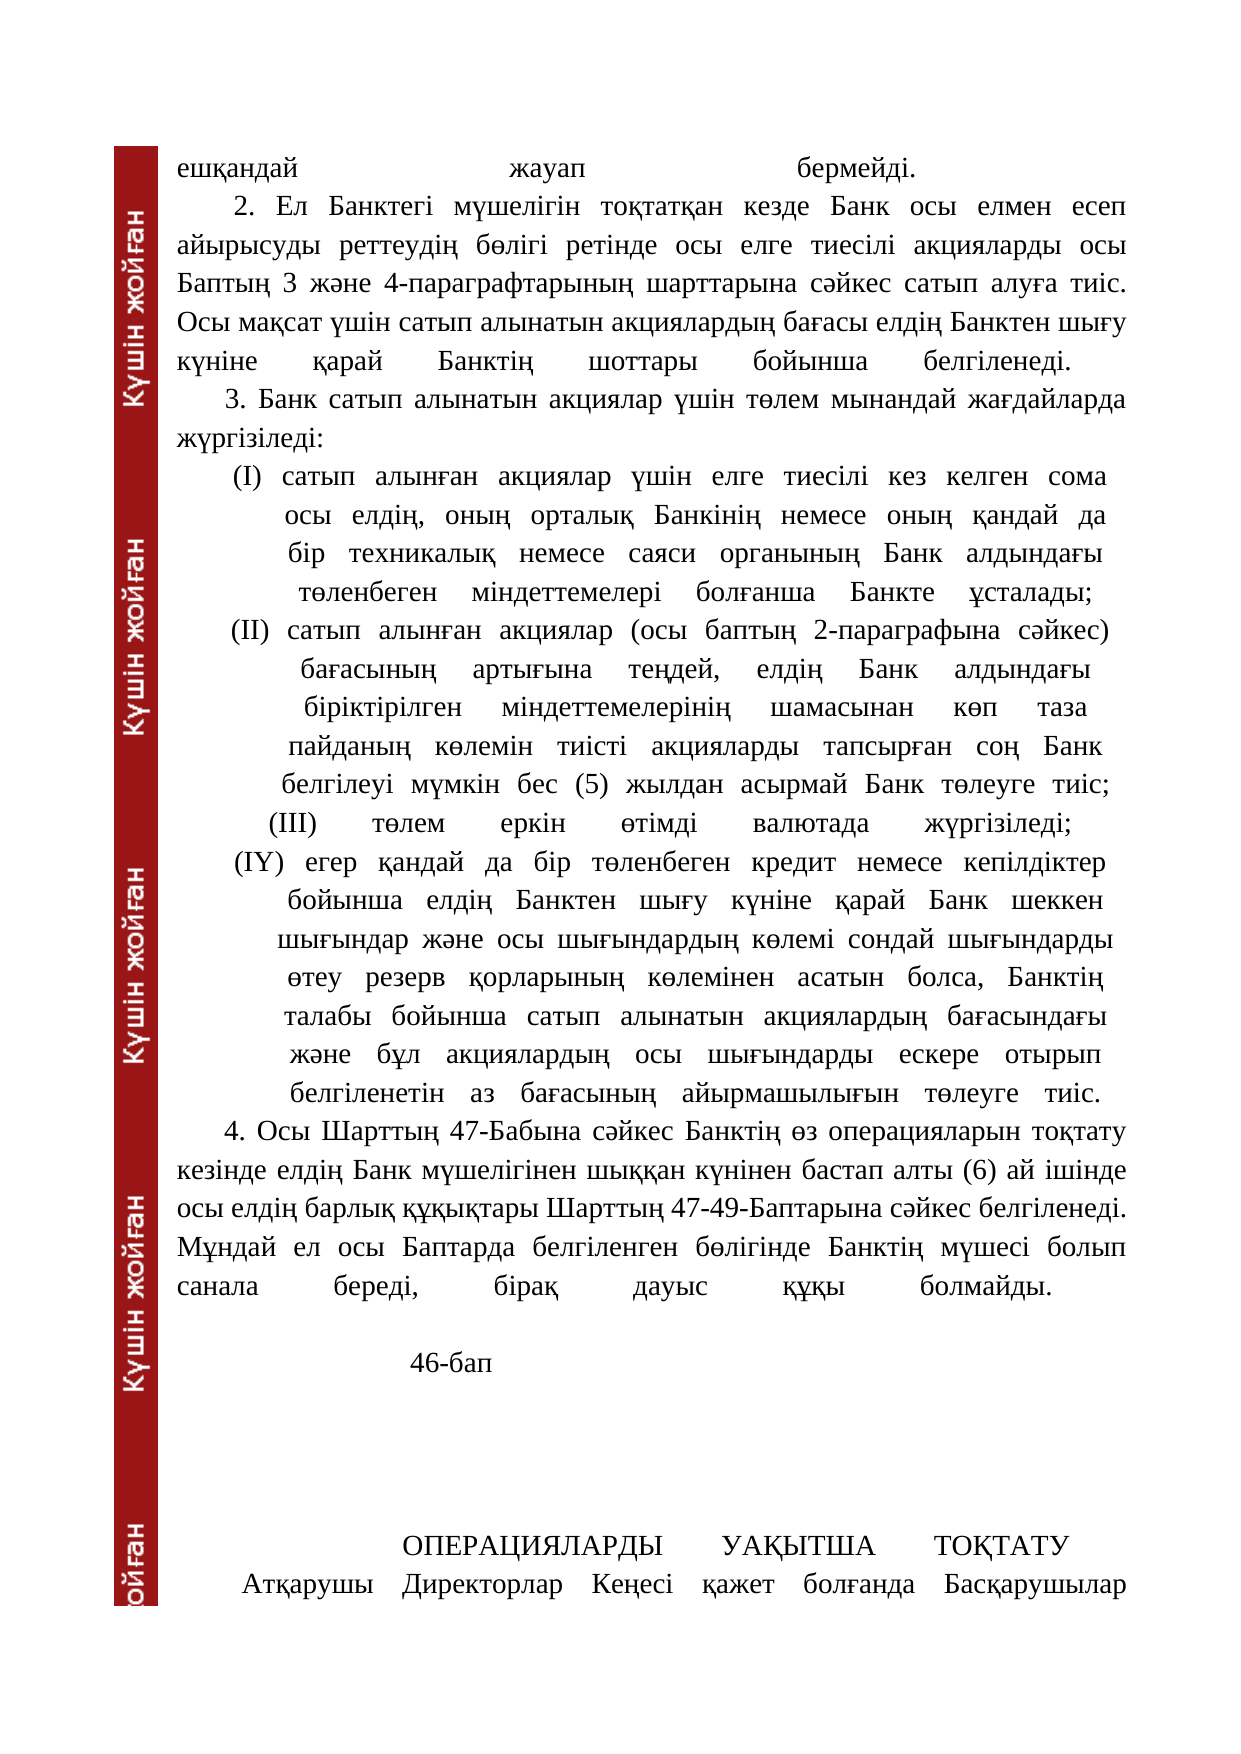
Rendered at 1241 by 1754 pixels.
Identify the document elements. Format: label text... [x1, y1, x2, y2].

picture [114, 1378, 158, 1489]
picture [114, 146, 158, 150]
text 46-бап [112, 1345, 1128, 1378]
picture [114, 1600, 158, 1606]
picture [114, 1340, 158, 1345]
